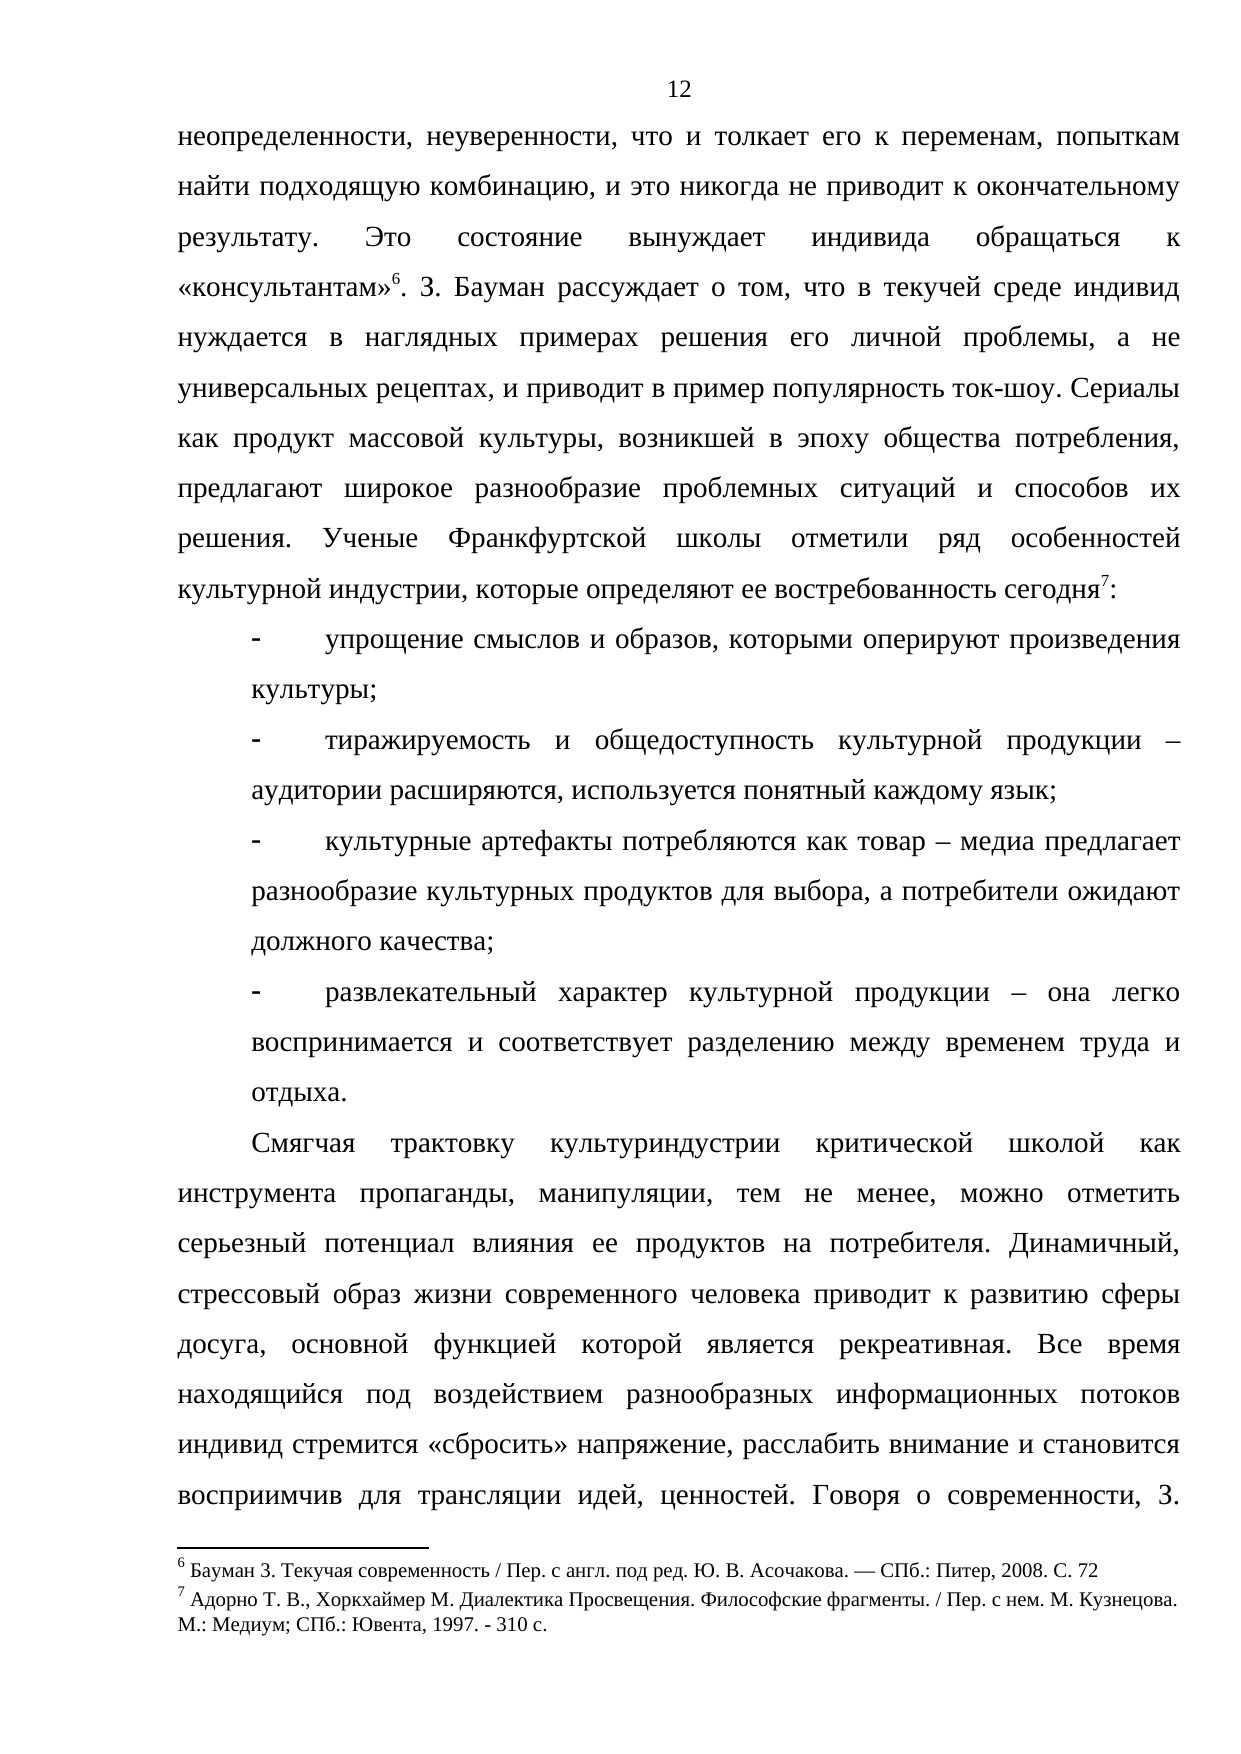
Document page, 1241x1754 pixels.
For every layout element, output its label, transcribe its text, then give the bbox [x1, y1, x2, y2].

list культурные артефакты потребляются как товар – медиа предлагает разнообразие культурных продуктов для выбора, а потребители ожидают должного качества; [251, 823, 1181, 957]
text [177, 118, 1181, 604]
list развлекательный характер культурной продукции – она легко воспринимается и соответствует разделению между временем труда и отдыха. [251, 974, 1181, 1108]
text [177, 1125, 1181, 1511]
list упрощение смыслов и образов, которыми оперируют произведения культуры; [251, 621, 1181, 705]
list тиражируемость и общедоступность культурной продукции – аудитории расширяются, используется понятный каждому язык; [251, 722, 1181, 806]
